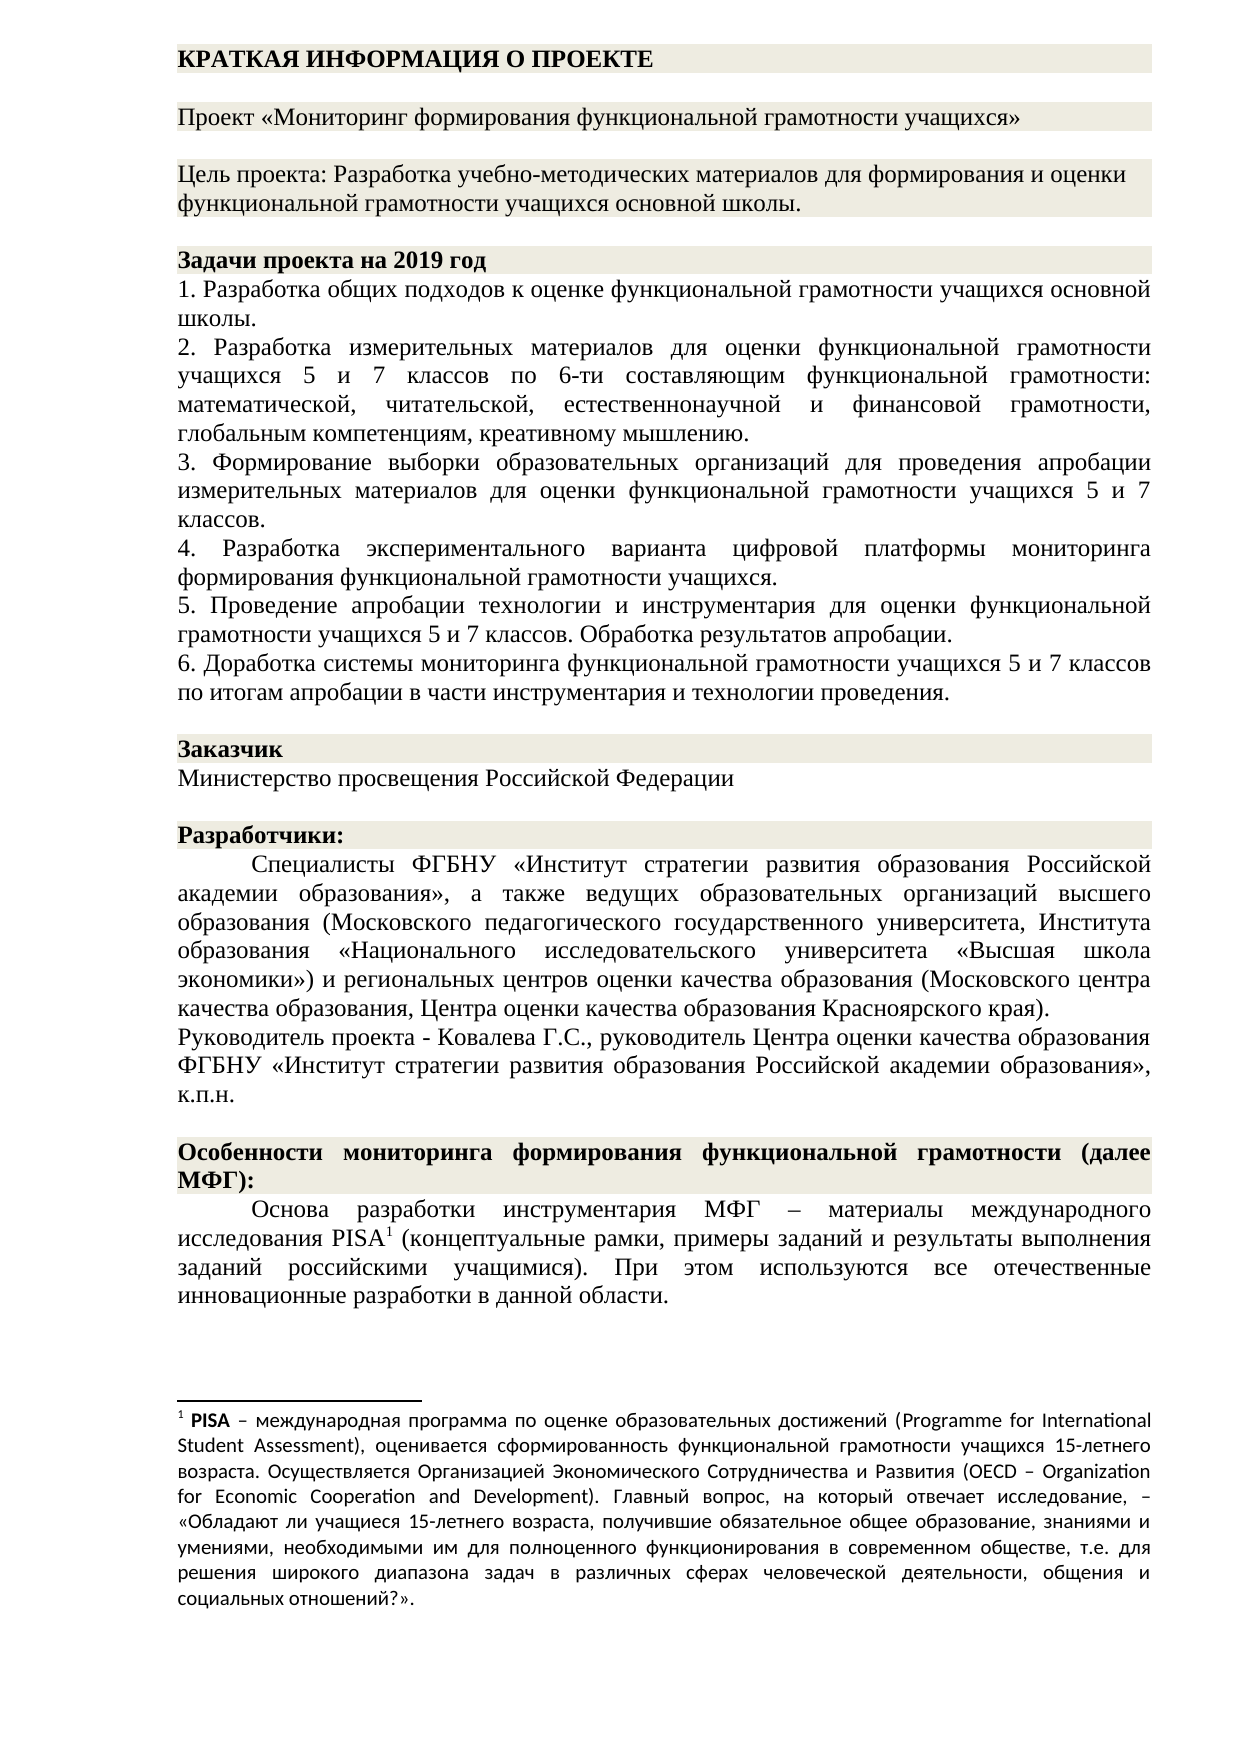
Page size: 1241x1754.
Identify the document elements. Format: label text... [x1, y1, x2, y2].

text Основа разработки инструментария МФГ – материалы международного исследования PISA (концептуальные рамки, примеры заданий и результаты выполнения заданий российскими учащимися). При этом используются все отечественные инновационные разработки в данной области. [177, 1194, 1152, 1309]
text 4. Разработка экспериментального варианта цифровой платформы мониторинга формирования функциональной грамотности учащихся. [177, 533, 1152, 591]
text Проект «Мониторинг формирования функциональной грамотности учащихся» [177, 102, 1152, 131]
text КРАТКАЯ ИНФОРМАЦИЯ О ПРОЕКТЕ [177, 44, 1152, 73]
text 2. Разработка измерительных материалов для оценки функциональной грамотности учащихся 5 и 7 классов по 6-ти составляющим функциональной грамотности: математической, читательской, естественнонаучной и финансовой грамотности, глобальным компетенциям, креативному мышлению. [177, 332, 1152, 447]
text Задачи проекта на 2019 год [177, 246, 1152, 274]
text Министерство просвещения Российской Федерации [177, 763, 1152, 792]
text 3. Формирование выборки образовательных организаций для проведения апробации измерительных материалов для оценки функциональной грамотности учащихся 5 и 7 классов. [177, 447, 1152, 533]
text Разработчики: [177, 821, 1152, 849]
text 5. Проведение апробации технологии и инструментария для оценки функциональной грамотности учащихся 5 и 7 классов. Обработка результатов апробации. [177, 591, 1152, 648]
text 6. Доработка системы мониторинга функциональной грамотности учащихся 5 и 7 классов по итогам апробации в части инструментария и технологии проведения. [177, 648, 1152, 706]
text Цель проекта: Разработка учебно-методических материалов для формирования и оценки функциональной грамотности учащихся основной школы. [177, 159, 1152, 217]
text Специалисты ФГБНУ «Институт стратегии развития образования Российской академии образования», а также ведущих образовательных организаций высшего образования (Московского педагогического государственного университета, Института образования «Национального исследовательского университета «Высшая школа экономики») и региональных центров оценки качества образования (Московского центра качества образования, Центра оценки качества образования Красноярского края). [177, 849, 1152, 1022]
text Заказчик [177, 734, 1152, 763]
text Руководитель проекта - Ковалева Г.С., руководитель Центра оценки качества образования ФГБНУ «Институт стратегии развития образования Российской академии образования», к.п.н. [177, 1022, 1152, 1108]
text Особенности мониторинга формирования функциональной грамотности (далее МФГ): [177, 1137, 1152, 1194]
text 1. Разработка общих подходов к оценке функциональной грамотности учащихся основной школы. [177, 274, 1152, 332]
